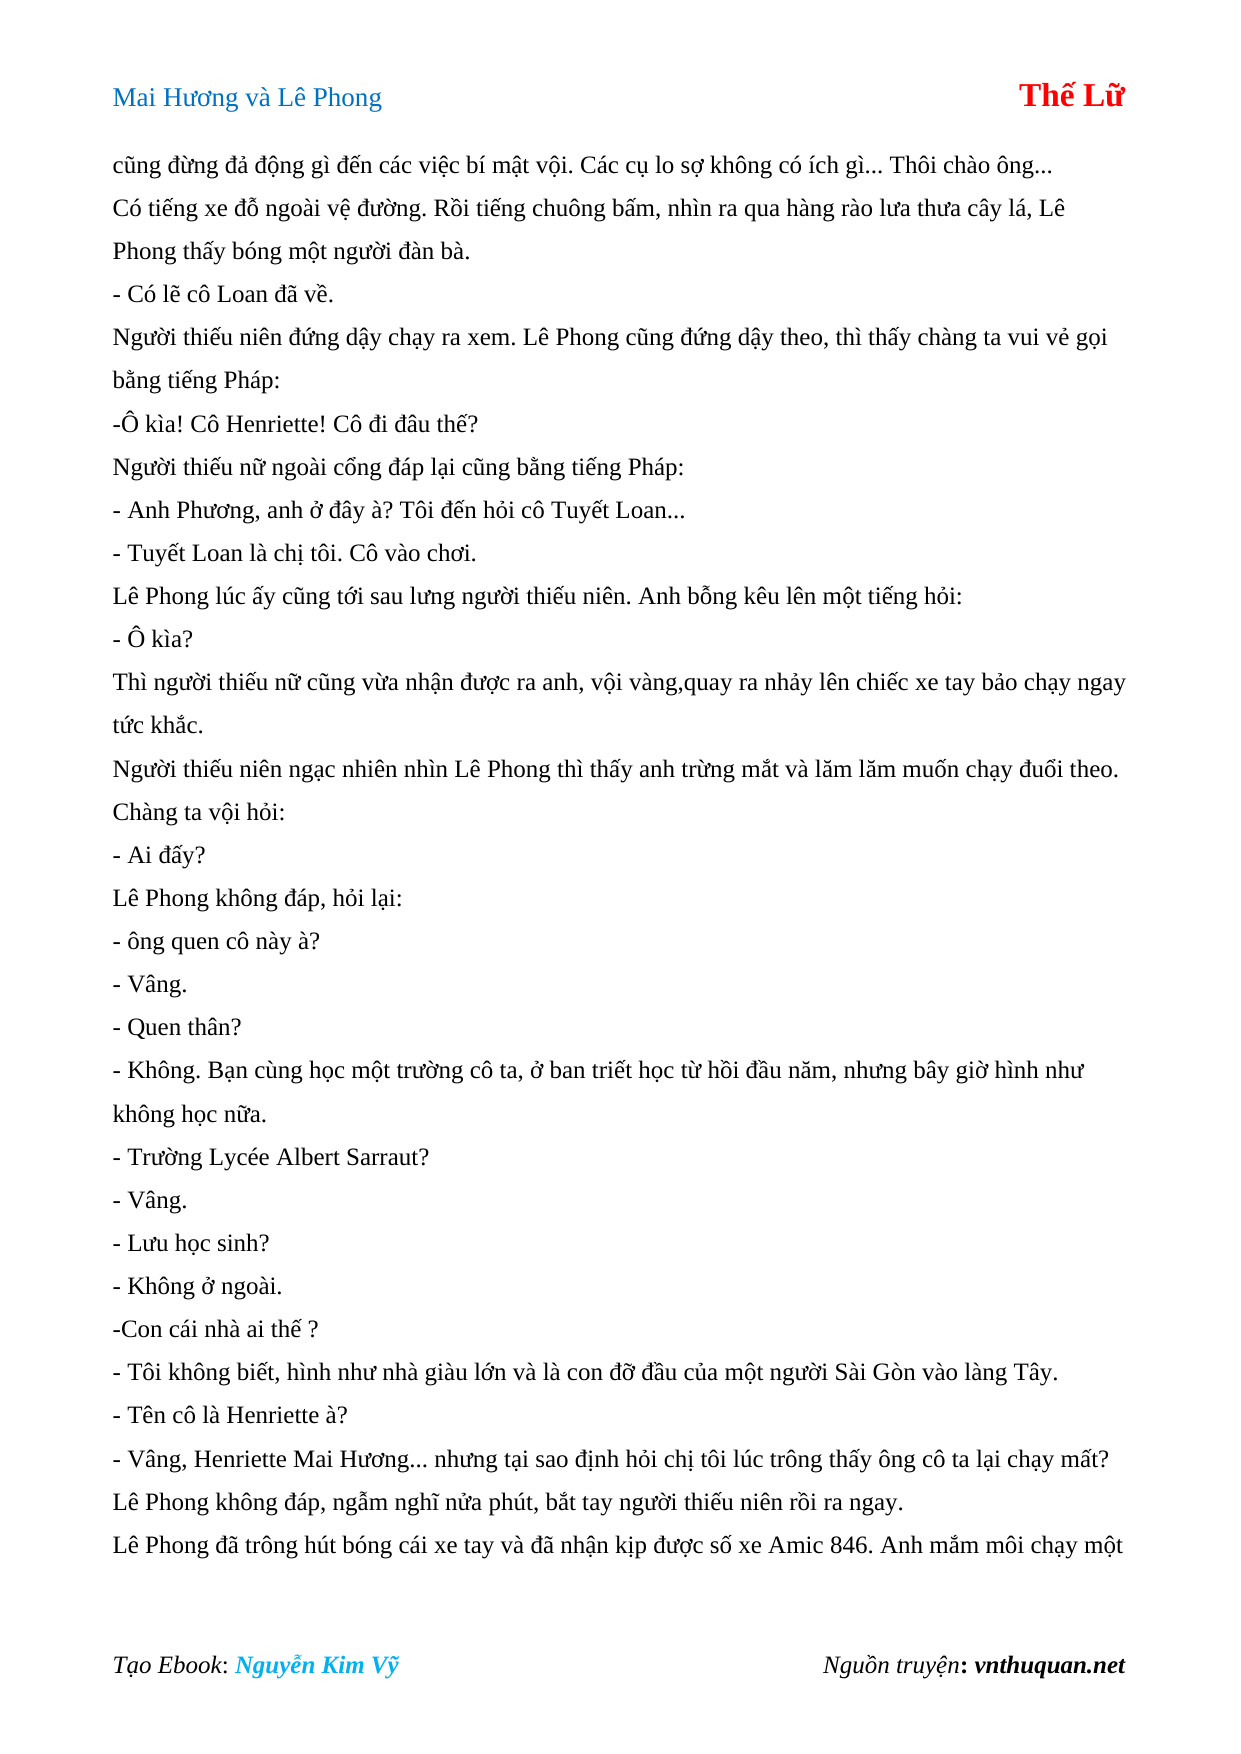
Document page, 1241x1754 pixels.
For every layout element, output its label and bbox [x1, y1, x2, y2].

text [112, 150, 1128, 1559]
